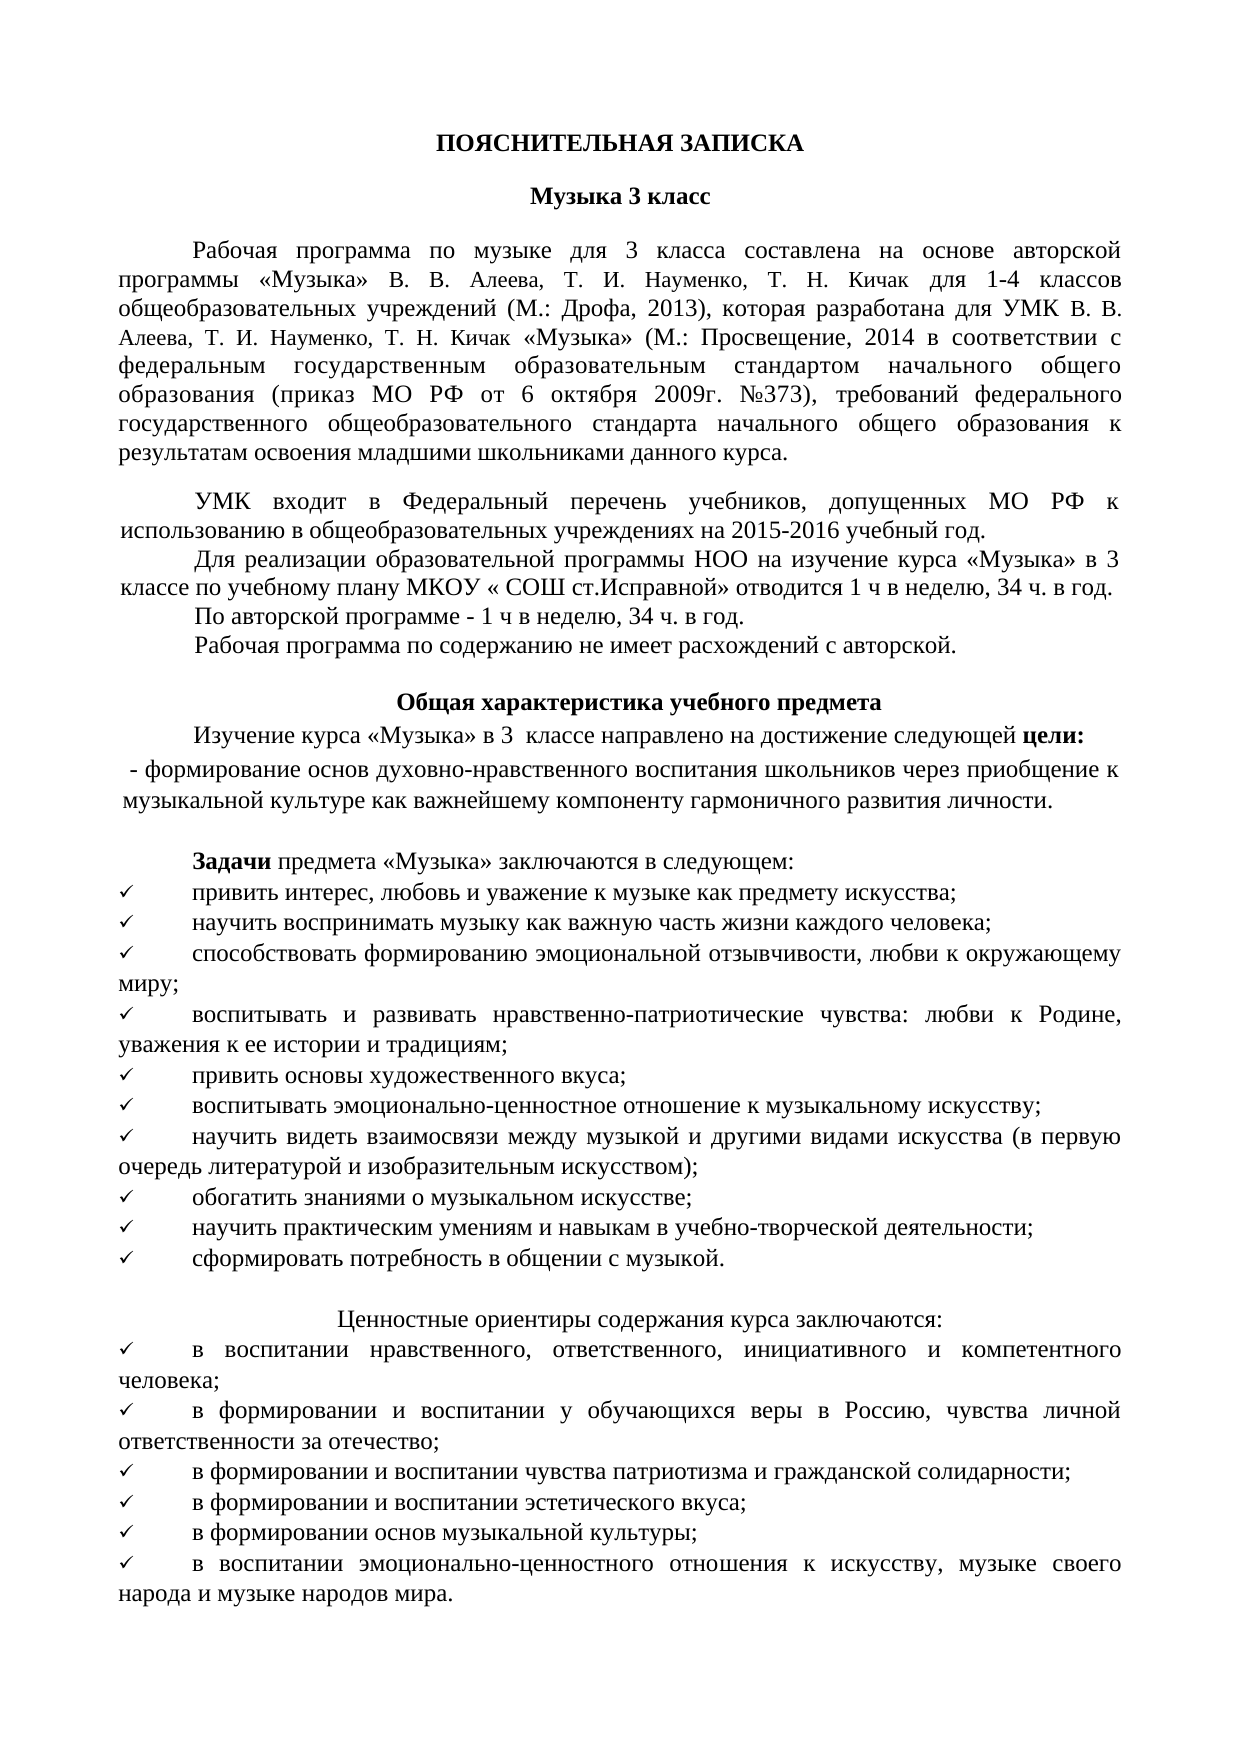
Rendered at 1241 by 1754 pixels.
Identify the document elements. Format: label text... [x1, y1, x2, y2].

list в воспитании нравственного, ответственного, инициативного и компетентного человека; [118, 1333, 1122, 1394]
list привить интерес, любовь и уважение к музыке как предмету искусства; [118, 876, 1122, 906]
list обогатить знаниями о музыкальном искусстве; [118, 1181, 1120, 1211]
list в воспитании эмоционально-ценностного отношения к искусству, музыке своего народа и музыке народов мира. [118, 1547, 1122, 1608]
list научить воспринимать музыку как важную часть жизни каждого человека; [118, 906, 1122, 937]
text УМК входит в Федеральный перечень учебников, допущенных МО РФ к использованию в общеобразовательных учреждениях на 2015-2016 учебный год. [120, 486, 1120, 544]
list воспитывать эмоционально-ценностное отношение к музыкальному искусству; [118, 1089, 1122, 1120]
list сформировать потребность в общении с музыкой. [118, 1242, 1120, 1272]
text По авторской программе - 1 ч в неделю, 34 ч. в год. [120, 601, 1120, 630]
list привить основы художественного вкуса; [118, 1059, 1120, 1089]
text Рабочая программа по музыке для 3 класса составлена на основе авторской программы «Музыка» В. В. Алеева, Т. И. Науменко, Т. Н. Кичак для 1-4 классов общеобразовательных учреждений (М.: Дрофа, 2013), которая разработана для УМК В. В. Алеева, Т. И. Науменко, Т. Н. Кичак «Музыка» (М.: Просвещение, 2014 в соответствии с федеральным государственным образовательным стандартом начального общего образования (приказ МО РФ от 6 октября 2009г. №373), требований федерального государственного общеобразовательного стандарта начального общего образования к результатам освоения младшими школьниками данного курса. [118, 235, 1122, 465]
text Задачи предмета «Музыка» заключаются в следующем: [118, 845, 1122, 876]
list в формировании и воспитании эстетического вкуса; [118, 1486, 1122, 1516]
text Общая характеристика учебного предмета [120, 687, 1120, 716]
list воспитывать и развивать нравственно-патриотические чувства: любви к Родине, уважения к ее истории и традициям; [118, 998, 1122, 1059]
list научить практическим умениям и навыкам в учебно-творческой деятельности; [118, 1211, 1122, 1242]
text - формирование основ духовно-нравственного воспитания школьников через приобщение к музыкальной культуре как важнейшему компоненту гармоничного развития личности. [122, 753, 1120, 814]
text ПОЯСНИТЕЛЬНАЯ ЗАПИСКА [118, 128, 1122, 156]
list в формировании и воспитании чувства патриотизма и гражданской солидарности; [118, 1455, 1122, 1486]
list в формировании и воспитании у обучающихся веры в Россию, чувства личной ответственности за отечество; [118, 1394, 1122, 1455]
text Изучение курса «Музыка» в 3 классе направлено на достижение следующей цели: [120, 720, 1120, 749]
text Рабочая программа по содержанию не имеет расхождений с авторской. [120, 630, 1120, 659]
list в формировании основ музыкальной культуры; [118, 1516, 1120, 1547]
text Для реализации образовательной программы НОО на изучение курса «Музыка» в 3 классе по учебному плану МКОУ « СОШ ст.Исправной» отводится 1 ч в неделю, 34 ч. в год. [120, 544, 1120, 601]
text Ценностные ориентиры содержания курса заключаются: [122, 1303, 1122, 1333]
text Музыка 3 класс [118, 181, 1122, 210]
list научить видеть взаимосвязи между музыкой и другими видами искусства (в первую очередь литературой и изобразительным искусством); [118, 1120, 1122, 1181]
list способствовать формированию эмоциональной отзывчивости, любви к окружающему миру; [118, 937, 1122, 998]
